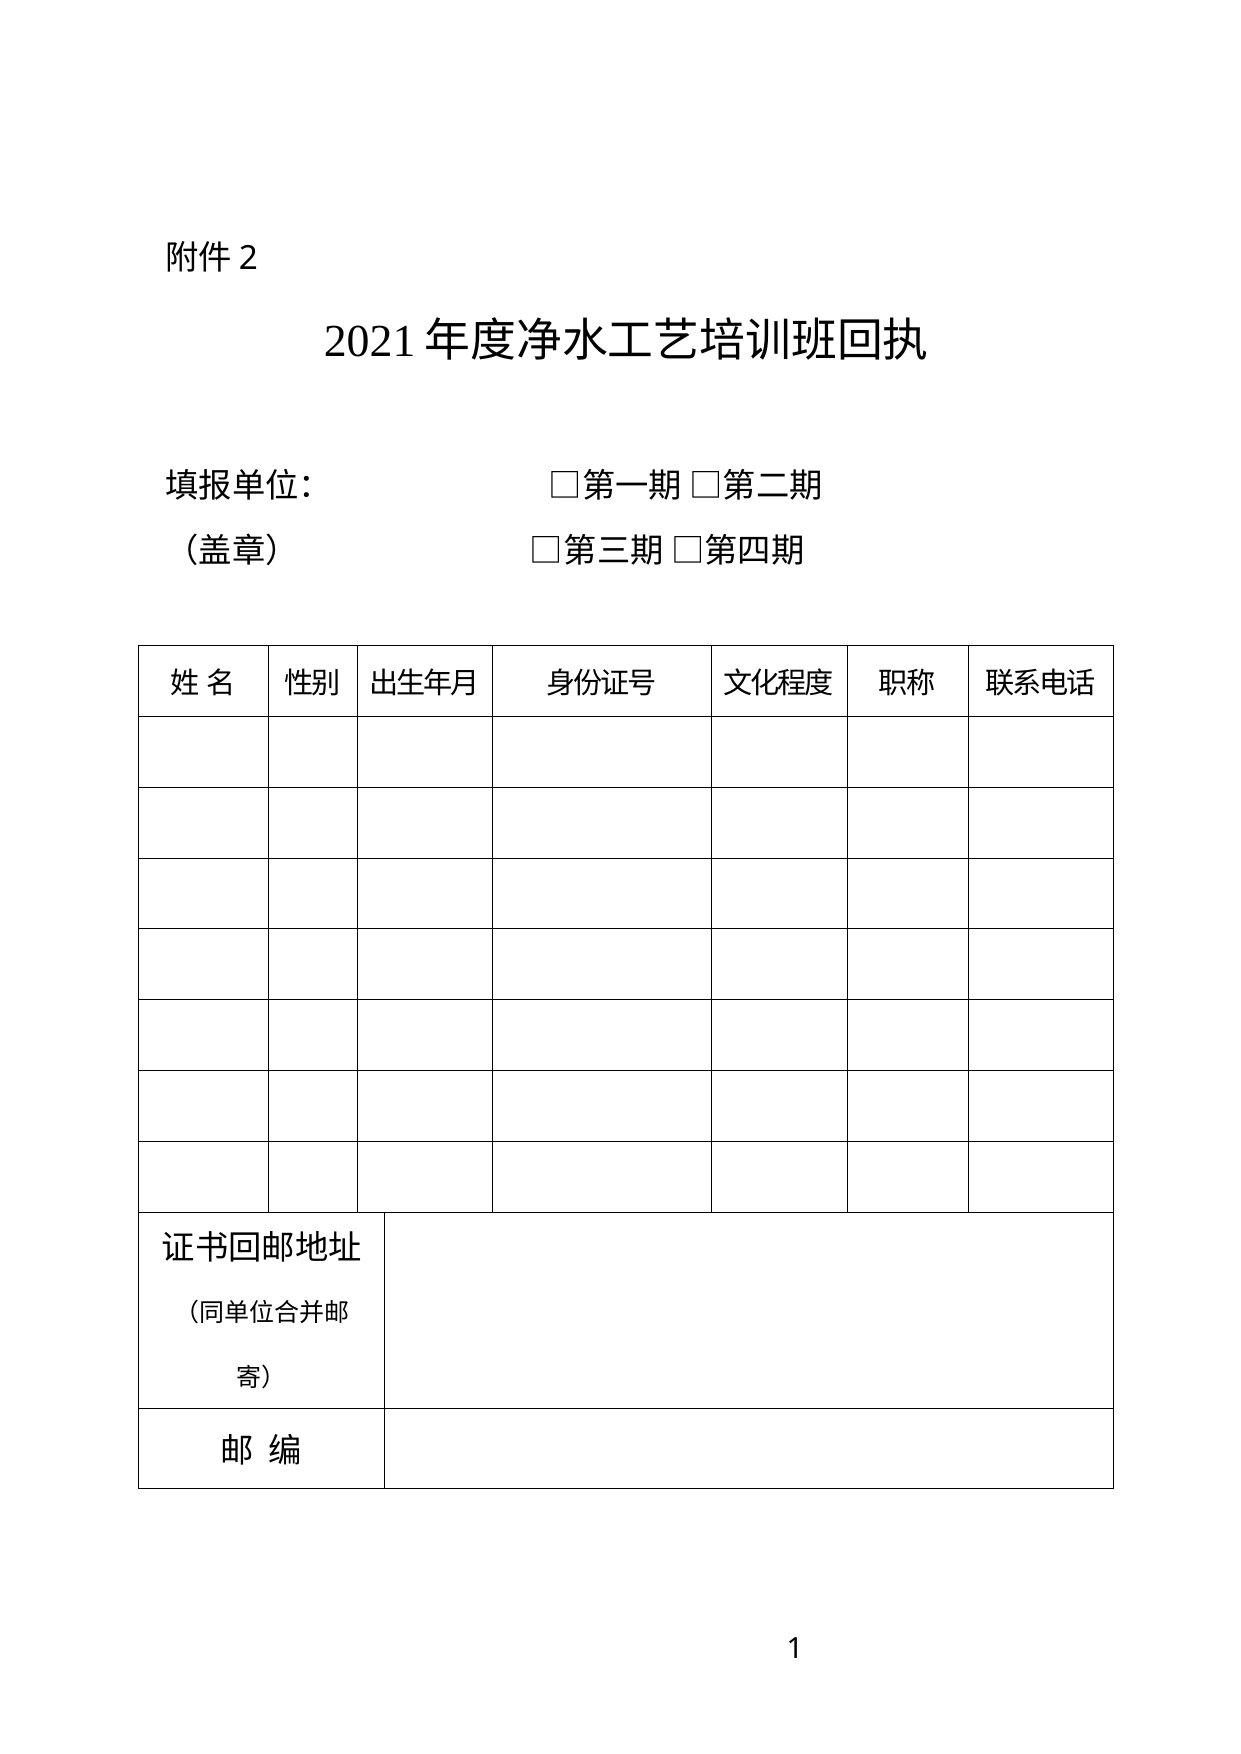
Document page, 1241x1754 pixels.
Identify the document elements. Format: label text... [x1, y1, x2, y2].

table_cell [493, 788, 711, 857]
text （盖章） □第三期 □第四期 [165, 515, 1087, 580]
table_cell [969, 717, 1113, 787]
table_cell [269, 788, 357, 857]
table_header 性别 [269, 646, 357, 716]
table_cell [712, 1071, 847, 1141]
table_cell [969, 859, 1113, 928]
table_cell 证书回邮地址 （同单位合并邮寄） [139, 1213, 384, 1408]
table_cell [712, 1142, 847, 1212]
table_header 职称 [848, 646, 968, 716]
table_header 联系电话 [969, 646, 1113, 716]
table_header 姓 名 [139, 646, 268, 716]
table_cell [493, 929, 711, 999]
table_cell [139, 1142, 268, 1212]
text 填报单位： □第一期 □第二期 [165, 450, 1087, 515]
table_cell [712, 1000, 847, 1070]
table_cell [139, 788, 268, 857]
table_cell [493, 859, 711, 928]
table_cell [139, 717, 268, 787]
text 2021年度净水工艺培训班回执 [165, 287, 1087, 385]
table_cell [712, 717, 847, 787]
table_cell [269, 859, 357, 928]
table_cell [969, 1142, 1113, 1212]
table_cell [358, 788, 492, 857]
table_cell [358, 1071, 492, 1141]
table_cell [269, 1000, 357, 1070]
table_cell [848, 717, 968, 787]
table_cell [969, 788, 1113, 857]
table_cell [969, 929, 1113, 999]
table_cell [269, 929, 357, 999]
table_cell [358, 1142, 492, 1212]
table_cell [493, 1000, 711, 1070]
table_cell [493, 1071, 711, 1141]
table_cell [358, 1000, 492, 1070]
table_cell [848, 1000, 968, 1070]
table_cell [848, 788, 968, 857]
table_cell [712, 929, 847, 999]
table_cell [139, 929, 268, 999]
table_cell [358, 717, 492, 787]
table_cell [848, 1071, 968, 1141]
table_cell [385, 1409, 1113, 1488]
table_cell [712, 788, 847, 857]
table_header 文化程度 [712, 646, 847, 716]
table_cell [139, 1071, 268, 1141]
table_cell [269, 1071, 357, 1141]
table_cell [139, 859, 268, 928]
table_cell [493, 1142, 711, 1212]
table_cell [269, 717, 357, 787]
table_cell [848, 1142, 968, 1212]
table_cell [269, 1142, 357, 1212]
table_cell [712, 859, 847, 928]
table_cell [493, 717, 711, 787]
table_cell [358, 929, 492, 999]
table_header 出生年月 [358, 646, 492, 716]
table_cell [358, 859, 492, 928]
text 附件2 [165, 222, 1087, 287]
table_cell [848, 859, 968, 928]
table_cell [969, 1071, 1113, 1141]
table_cell [139, 1000, 268, 1070]
table_cell [969, 1000, 1113, 1070]
table_header 身份证号 [493, 646, 711, 716]
table_cell 邮 编 [139, 1409, 384, 1488]
table_cell [848, 929, 968, 999]
table_cell [385, 1213, 1113, 1408]
